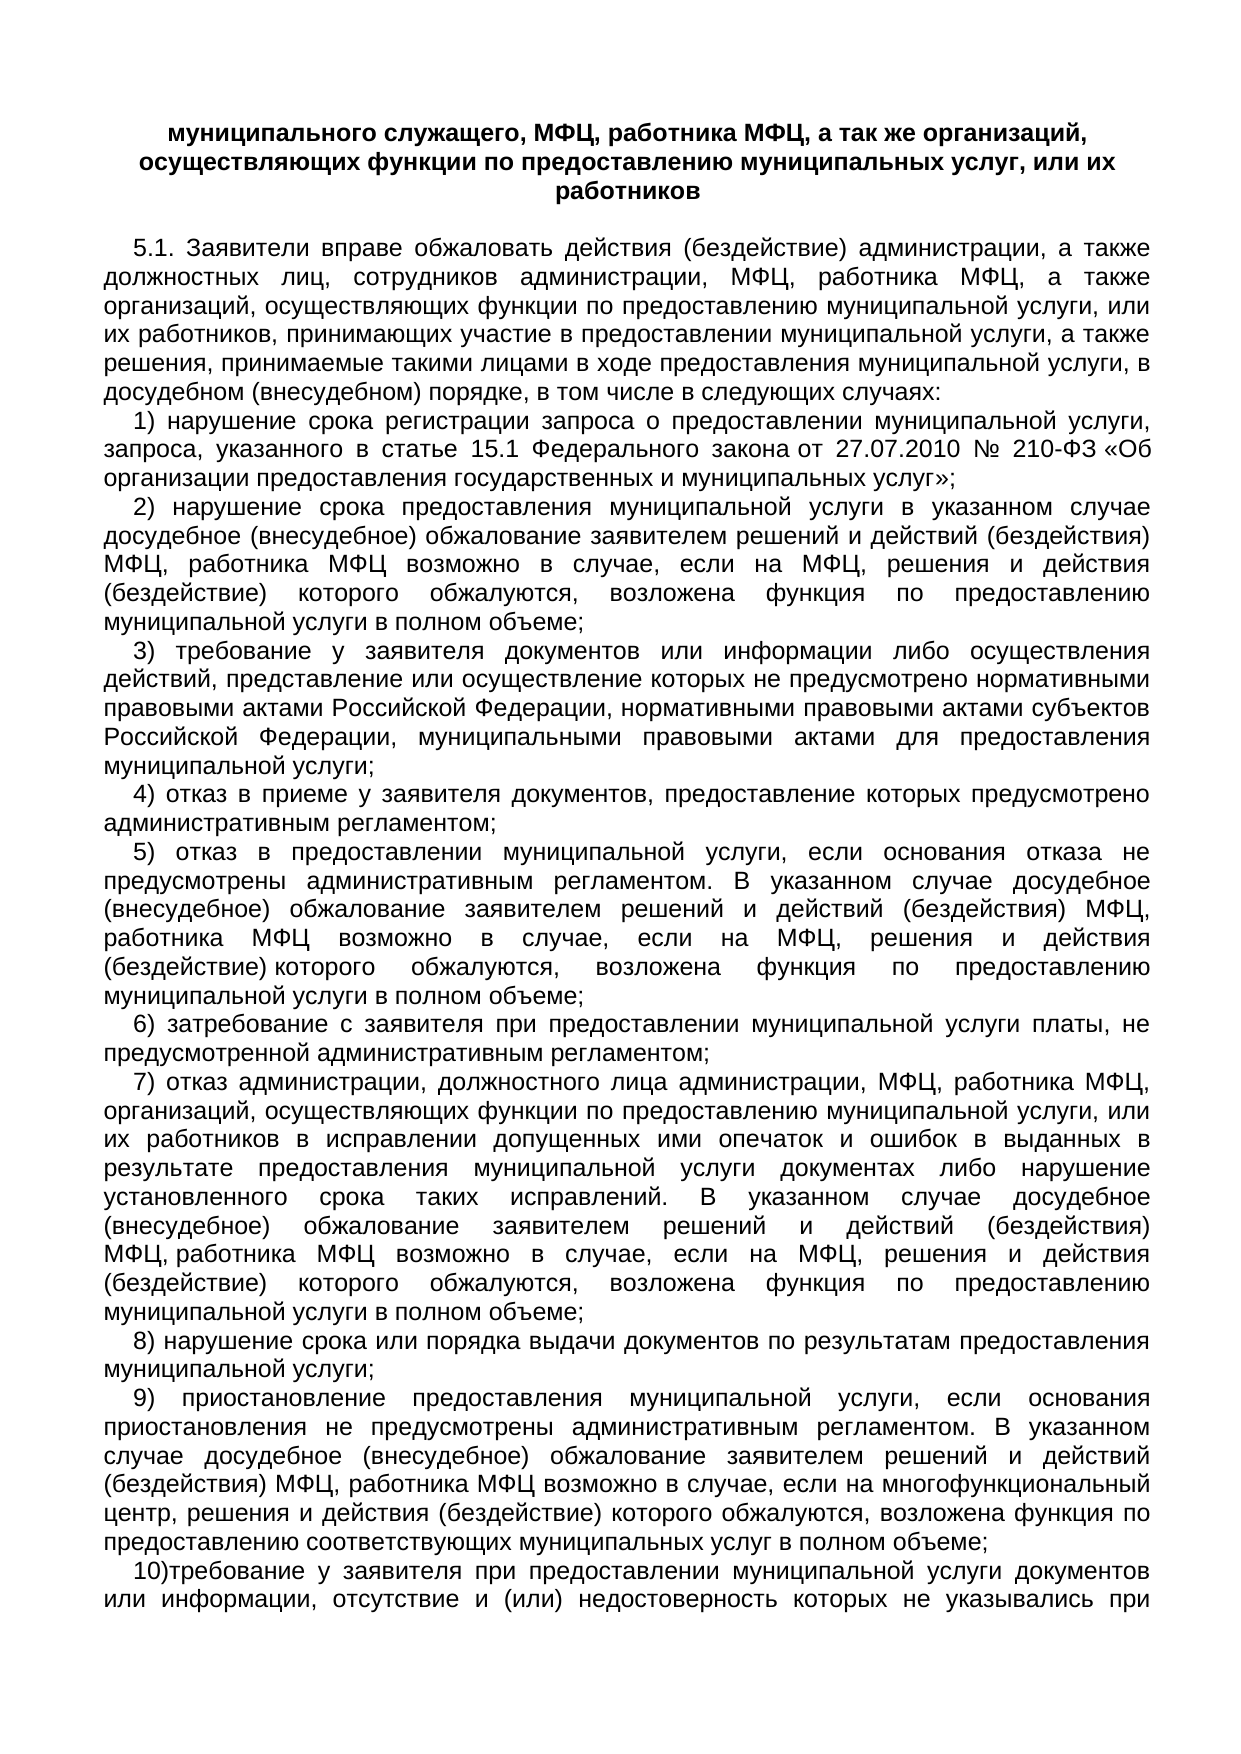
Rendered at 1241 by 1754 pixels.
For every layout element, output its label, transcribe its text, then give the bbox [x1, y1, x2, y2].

text 5.1. Заявители вправе обжаловать действия (бездействие) администрации, а также должностных лиц, сотрудников администрации, МФЦ, работника МФЦ, а также организаций, осуществляющих функции по предоставлению муниципальной услуги, или их работников, принимающих участие в предоставлении муниципальной услуги, а также решения, принимаемые такими лицами в ходе предоставления муниципальной услуги, в досудебном (внесудебном) порядке, в том числе в следующих случаях: [103, 233, 1152, 406]
text 4) отказ в приеме у заявителя документов, предоставление которых предусмотрено административным регламентом; [103, 779, 1152, 837]
text 2) нарушение срока предоставления муниципальной услуги в указанном случае досудебное (внесудебное) обжалование заявителем решений и действий (бездействия) МФЦ, работника МФЦ возможно в случае, если на МФЦ, решения и действия (бездействие) которого обжалуются, возложена функция по предоставлению муниципальной услуги в полном объеме; [103, 492, 1152, 636]
text 8) нарушение срока или порядка выдачи документов по результатам предоставления муниципальной услуги; [103, 1326, 1152, 1383]
text 3) требование у заявителя документов или информации либо осуществления действий, представление или осуществление которых не предусмотрено нормативными правовыми актами Российской Федерации, нормативными правовыми актами субъектов Российской Федерации, муниципальными правовыми актами для предоставления муниципальной услуги; [103, 636, 1152, 779]
text 9) приостановление предоставления муниципальной услуги, если основания приостановления не предусмотрены административным регламентом. В указанном случае досудебное (внесудебное) обжалование заявителем решений и действий (бездействия) МФЦ, работника МФЦ возможно в случае, если на многофункциональный центр, решения и действия (бездействие) которого обжалуются, возложена функция по предоставлению соответствующих муниципальных услуг в полном объеме; [103, 1383, 1152, 1556]
text 6) затребование с заявителя при предоставлении муниципальной услуги платы, не предусмотренной административным регламентом; [103, 1009, 1152, 1067]
text 5) отказ в предоставлении муниципальной услуги, если основания отказа не предусмотрены административным регламентом. В указанном случае досудебное (внесудебное) обжалование заявителем решений и действий (бездействия) МФЦ, работника МФЦ возможно в случае, если на МФЦ, решения и действия (бездействие) которого обжалуются, возложена функция по предоставлению муниципальной услуги в полном объеме; [103, 837, 1152, 1009]
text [103, 118, 1152, 204]
text 7) отказ администрации, должностного лица администрации, МФЦ, работника МФЦ, организаций, осуществляющих функции по предоставлению муниципальной услуги, или их работников в исправлении допущенных ими опечаток и ошибок в выданных в результате предоставления муниципальной услуги документах либо нарушение установленного срока таких исправлений. В указанном случае досудебное (внесудебное) обжалование заявителем решений и действий (бездействия) МФЦ, работника МФЦ возможно в случае, если на МФЦ, решения и действия (бездействие) которого обжалуются, возложена функция по предоставлению муниципальной услуги в полном объеме; [103, 1067, 1152, 1326]
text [103, 1556, 1152, 1613]
text 1) нарушение срока регистрации запроса о предоставлении муниципальной услуги, запроса, указанного в статье 15.1 Федерального закона от 27.07.2010 № 210-ФЗ «Об организации предоставления государственных и муниципальных услуг»; [103, 406, 1152, 492]
